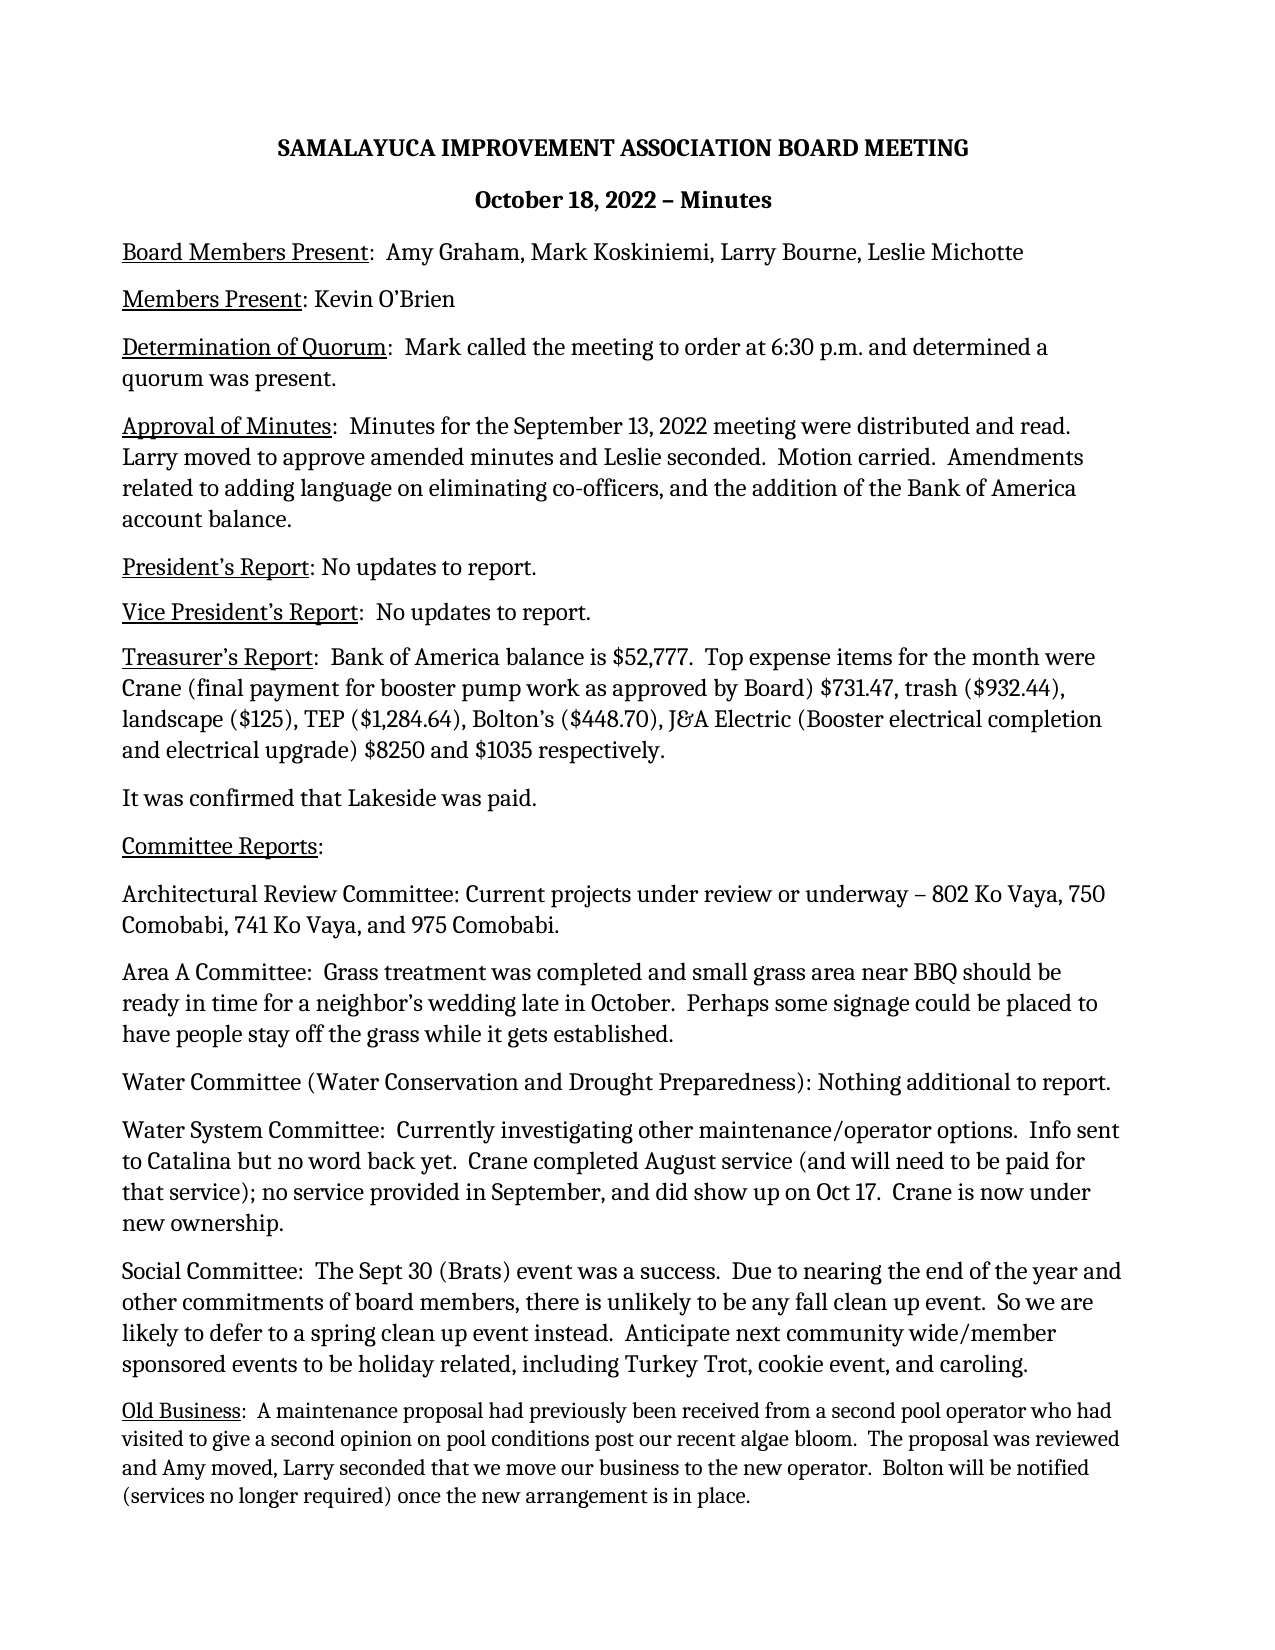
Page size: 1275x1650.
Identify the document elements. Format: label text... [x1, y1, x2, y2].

text Board Members Present: Amy Graham, Mark Koskiniemi, Larry Bourne, Leslie Michotte [122, 237, 1125, 266]
text Determination of Quorum: Mark called the meeting to order at 6:30 p.m. and determined a quorum was present. [122, 333, 1125, 393]
text Social Committee: The Sept 30 (Brats) event was a success. Due to nearing the end of the year and other commitments of board members, there is unlikely to be any fall clean up event. So we are likely to defer to a spring clean up event instead. Anticipate next community wide/member sponsored events to be holiday related, including Turkey Trot, cookie event, and caroling. [122, 1257, 1125, 1378]
text Area A Committee: Grass treatment was completed and small grass area near BBQ should be ready in time for a neighbor’s wedding late in October. Perhaps some signage could be placed to have people stay off the grass while it gets established. [122, 958, 1125, 1049]
text SAMALAYUCA IMPROVEMENT ASSOCIATION BOARD MEETING [122, 134, 1125, 163]
text Committee Reports: [122, 832, 1125, 861]
text Members Present: Kevin O’Brien [122, 285, 1125, 314]
text President’s Report: No updates to report. [122, 552, 1125, 581]
text Treasurer’s Report: Bank of America balance is $52,777. Top expense items for the month were Crane (final payment for booster pump work as approved by Board) $731.47, trash ($932.44), landscape ($125), TEP ($1,284.64), Bolton’s ($448.70), J&A Electric (Booster electrical completion and electrical upgrade) $8250 and $1035 respectively. [122, 643, 1125, 765]
text Water Committee (Water Conservation and Drought Preparedness): Nothing additional to report. [122, 1068, 1125, 1097]
text October 18, 2022 – Minutes [122, 186, 1125, 214]
text Old Business: A maintenance proposal had previously been received from a second pool operator who had visited to give a second opinion on pool conditions post our recent algae bloom. The proposal was reviewed and Amy moved, Larry seconded that we move our business to the new operator. Bolton will be notified (services no longer required) once the new arrangement is in place. [122, 1397, 1125, 1509]
text Architectural Review Committee: Current projects under review or underway – 802 Ko Vaya, 750 Comobabi, 741 Ko Vaya, and 975 Comobabi. [122, 879, 1125, 939]
text It was confirmed that Lakeside was paid. [122, 784, 1125, 813]
text Approval of Minutes: Minutes for the September 13, 2022 meeting were distributed and read. Larry moved to approve amended minutes and Leslie seconded. Motion carried. Amendments related to adding language on eliminating co-officers, and the addition of the Bank of America account balance. [122, 412, 1125, 533]
text Vice President’s Report: No updates to report. [122, 598, 1125, 627]
text Water System Committee: Currently investigating other maintenance/operator options. Info sent to Catalina but no word back yet. Crane completed August service (and will need to be paid for that service); no service provided in September, and did show up on Oct 17. Crane is now under new ownership. [122, 1116, 1125, 1238]
